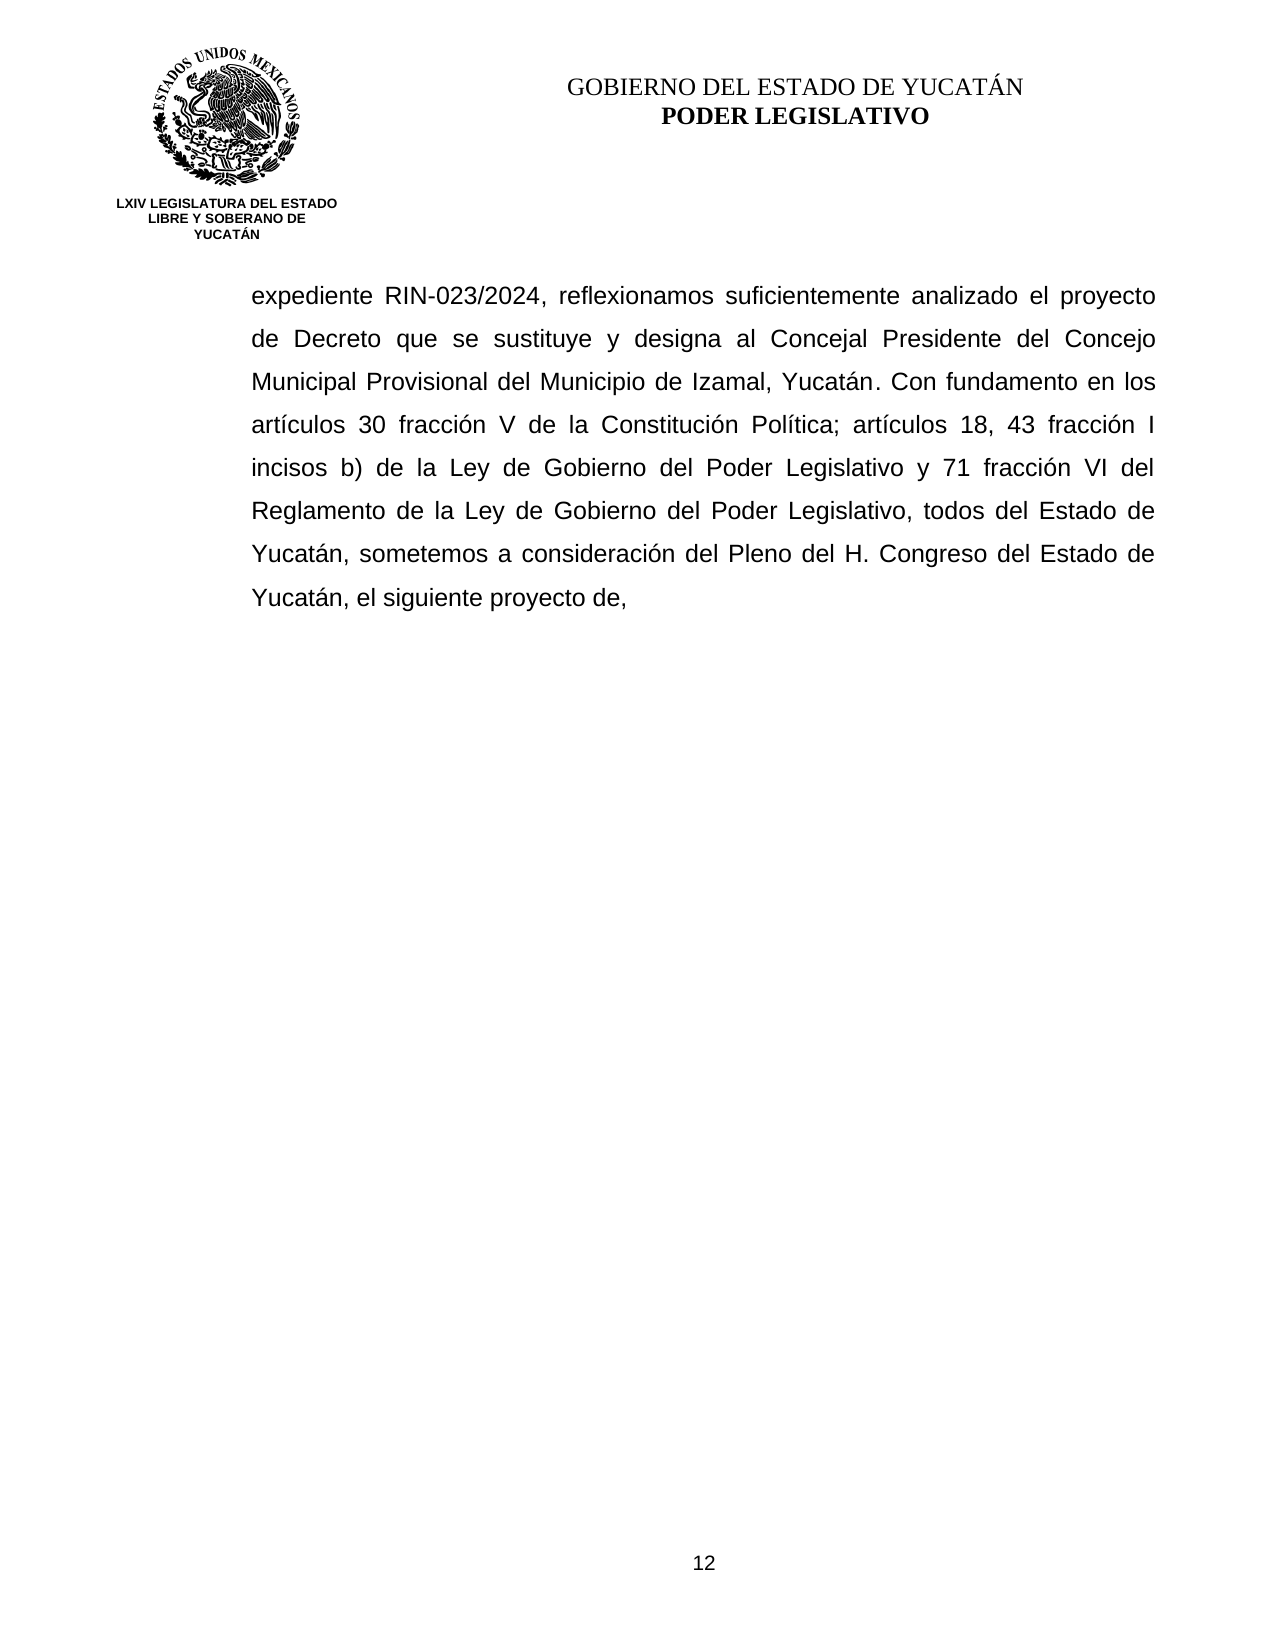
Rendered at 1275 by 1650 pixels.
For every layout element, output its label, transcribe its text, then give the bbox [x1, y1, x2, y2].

picture [117, 13, 335, 220]
